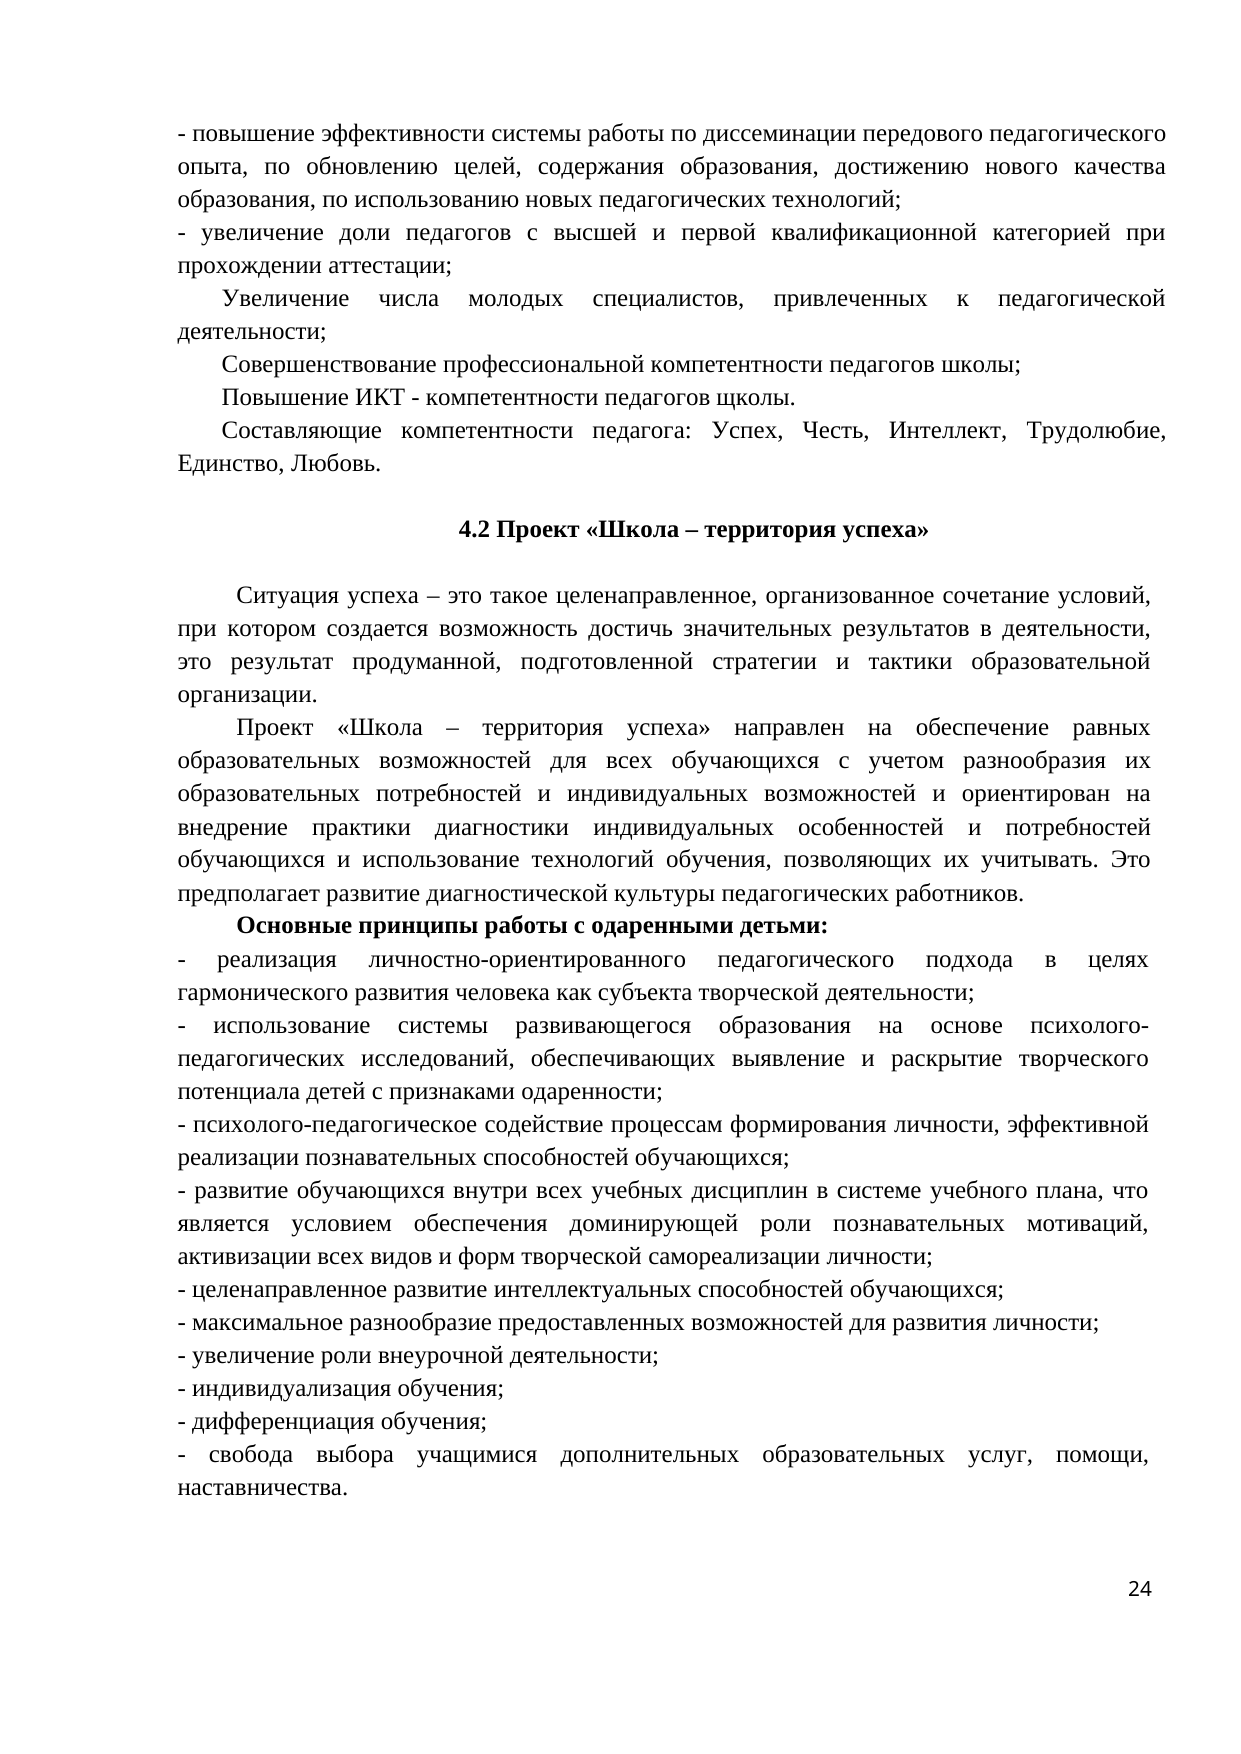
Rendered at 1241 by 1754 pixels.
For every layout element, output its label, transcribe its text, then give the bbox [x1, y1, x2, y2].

text - максимальное разнообразие предоставленных возможностей для развития личности; [177, 1307, 1149, 1336]
text Ситуация успеха – это такое целенаправленное, организованное сочетание условий, при котором создается возможность достичь значительных результатов в деятельности, это результат продуманной, подготовленной стратегии и тактики образовательной организации. [177, 580, 1152, 708]
text - дифференциация обучения; [177, 1406, 1152, 1435]
text - реализация личностно-ориентированного педагогического подхода в целях гармонического развития человека как субъекта творческой деятельности; [177, 944, 1149, 1005]
text 4.2 Проект «Школа – территория успеха» [177, 514, 1152, 543]
text - психолого-педагогическое содействие процессам формирования личности, эффективной реализации познавательных способностей обучающихся; [177, 1109, 1149, 1171]
text - использование системы развивающегося образования на основе психолого-педагогических исследований, обеспечивающих выявление и раскрытие творческого потенциала детей с признаками одаренности; [177, 1010, 1149, 1104]
text Основные принципы работы с одаренными детьми: [177, 911, 1152, 939]
text - развитие обучающихся внутри всех учебных дисциплин в системе учебного плана, что является условием обеспечения доминирующей роли познавательных мотиваций, активизации всех видов и форм творческой самореализации личности; [177, 1175, 1149, 1269]
text - увеличение доли педагогов с высшей и первой квалификационной категорией при прохождении аттестации; [177, 217, 1167, 279]
text - свобода выбора учащимися дополнительных образовательных услуг, помощи, наставничества. [177, 1439, 1149, 1501]
text - увеличение роли внеурочной деятельности; [177, 1340, 1152, 1369]
text Проект «Школа – территория успеха» направлен на обеспечение равных образовательных возможностей для всех обучающихся с учетом разнообразия их образовательных потребностей и индивидуальных возможностей и ориентирован на внедрение практики диагностики индивидуальных особенностей и потребностей обучающихся и использование технологий обучения, позволяющих их учитывать. Это предполагает развитие диагностической культуры педагогических работников. [177, 712, 1152, 906]
text Увеличение числа молодых специалистов, привлеченных к педагогической деятельности; [177, 283, 1167, 345]
text - повышение эффективности системы работы по диссеминации передового педагогического опыта, по обновлению целей, содержания образования, достижению нового качества образования, по использованию новых педагогических технологий; [177, 118, 1167, 213]
text - целенаправленное развитие интеллектуальных способностей обучающихся; [177, 1274, 1149, 1303]
text Составляющие компетентности педагога: Успех, Честь, Интеллект, Трудолюбие, Единство, Любовь. [177, 415, 1167, 477]
text Повышение ИКТ - компетентности педагогов щколы. [177, 382, 1167, 411]
text - индивидуализация обучения; [177, 1373, 1152, 1402]
text Совершенствование профессиональной компетентности педагогов школы; [177, 349, 1167, 378]
